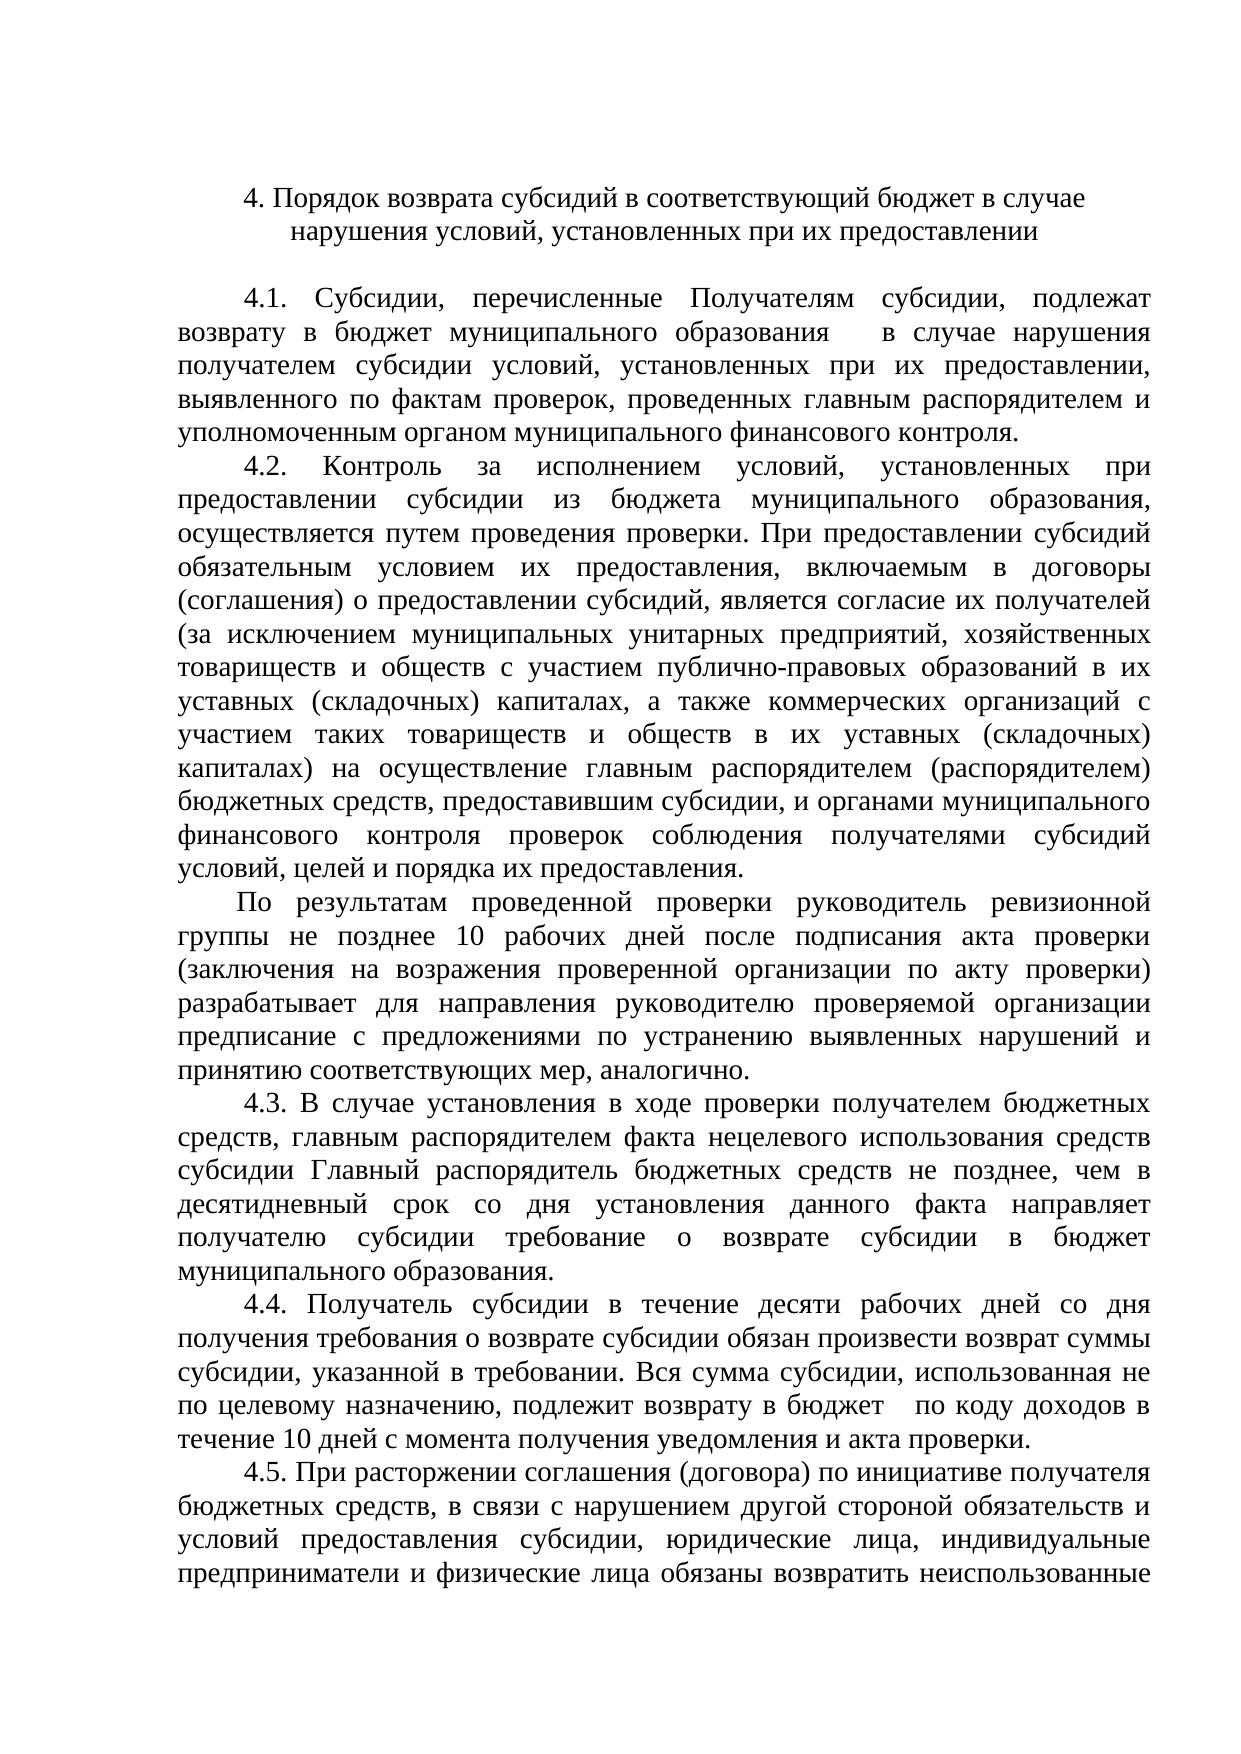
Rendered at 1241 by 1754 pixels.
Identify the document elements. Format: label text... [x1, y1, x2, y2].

text 4.1. Субсидии, перечисленные Получателям субсидии, подлежат возврату в бюджет муниципального образования в случае нарушения получателем субсидии условий, установленных при их предоставлении, выявленного по фактам проверок, проведенных главным распорядителем и уполномоченным органом муниципального финансового контроля. [177, 280, 1152, 448]
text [177, 1454, 1152, 1588]
text 4.2. Контроль за исполнением условий, установленных при предоставлении субсидии из бюджета муниципального образования, осуществляется путем проведения проверки. При предоставлении субсидий обязательным условием их предоставления, включаемым в договоры (соглашения) о предоставлении субсидий, является согласие их получателей (за исключением муниципальных унитарных предприятий, хозяйственных товариществ и обществ с участием публично-правовых образований в их уставных (складочных) капиталах, а также коммерческих организаций с участием таких товариществ и обществ в их уставных (складочных) капиталах) на осуществление главным распорядителем (распорядителем) бюджетных средств, предоставившим субсидии, и органами муниципального финансового контроля проверок соблюдения получателями субсидий условий, целей и порядка их предоставления. [177, 448, 1152, 884]
text 4.4. Получатель субсидии в течение десяти рабочих дней со дня получения требования о возврате субсидии обязан произвести возврат суммы субсидии, указанной в требовании. Вся сумма субсидии, использованная не по целевому назначению, подлежит возврату в бюджет по коду доходов в течение 10 дней с момента получения уведомления и акта проверки. [177, 1287, 1152, 1454]
text 4.3. В случае установления в ходе проверки получателем бюджетных средств, главным распорядителем факта нецелевого использования средств субсидии Главный распорядитель бюджетных средств не позднее, чем в десятидневный срок со дня установления данного факта направляет получателю субсидии требование о возврате субсидии в бюджет муниципального образования. [177, 1085, 1152, 1287]
text По результатам проведенной проверки руководитель ревизионной группы не позднее 10 рабочих дней после подписания акта проверки (заключения на возражения проверенной организации по акту проверки) разрабатывает для направления руководителю проверяемой организации предписание с предложениями по устранению выявленных нарушений и принятию соответствующих мер, аналогично. [177, 884, 1152, 1085]
text 4. Порядок возврата субсидий в соответствующий бюджет в случае нарушения условий, установленных при их предоставлении [177, 180, 1152, 247]
